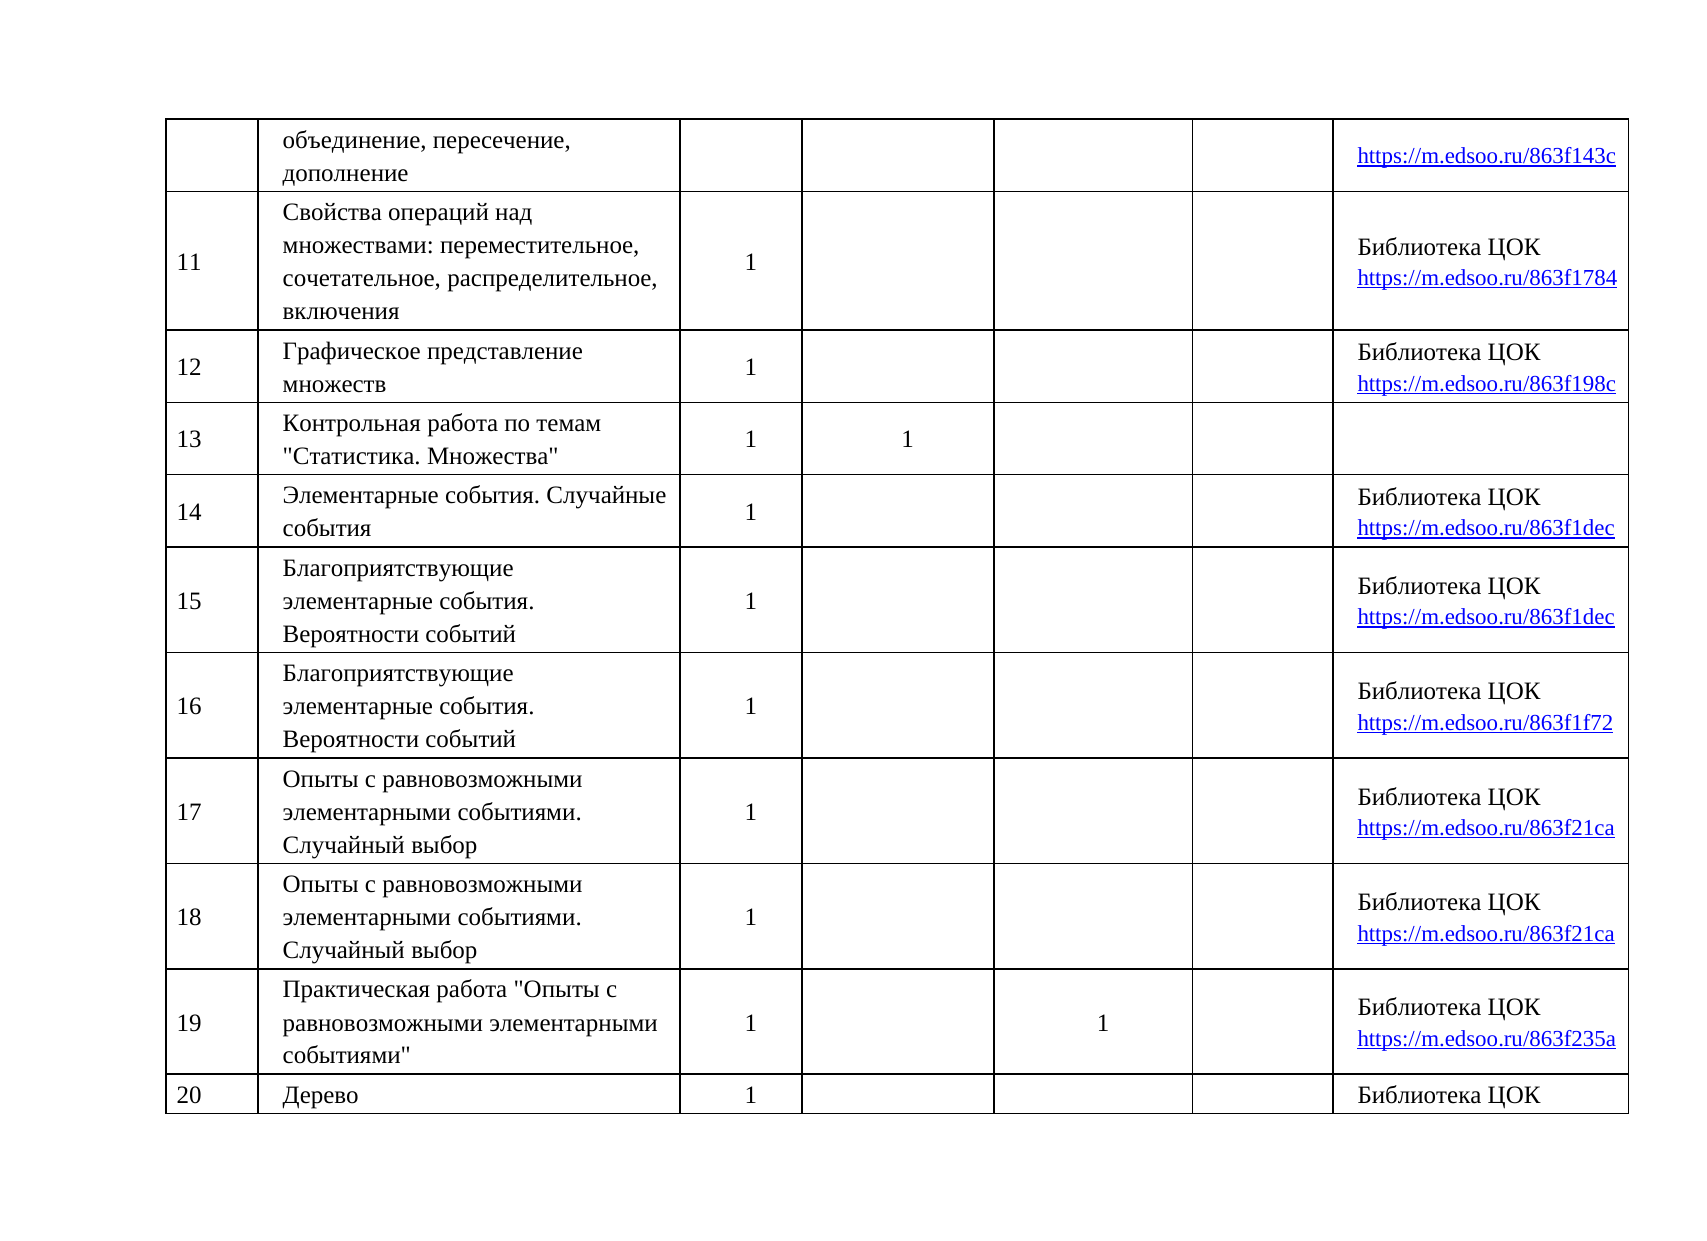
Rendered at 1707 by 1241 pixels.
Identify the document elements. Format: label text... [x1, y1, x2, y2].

table_cell 19 [167, 970, 257, 1073]
table_cell [995, 653, 1192, 757]
table_cell 17 [167, 759, 257, 862]
table_cell 1 [681, 331, 801, 401]
table_cell 11 [167, 192, 257, 329]
table_cell [995, 1075, 1192, 1113]
table_cell [1193, 759, 1332, 862]
table_cell [995, 864, 1192, 968]
table_cell 1 [681, 970, 801, 1073]
table_cell [1193, 548, 1332, 652]
table_cell Библиотека ЦОК https://m.edsoo.ru/863f1f72 [1334, 653, 1628, 757]
table_cell 1 [681, 192, 801, 329]
table_cell [803, 331, 993, 401]
table_cell Библиотека ЦОК https://m.edsoo.ru/863f235a [1334, 970, 1628, 1073]
table_cell [995, 192, 1192, 329]
table_cell 18 [167, 864, 257, 968]
table_cell [1193, 864, 1332, 968]
table_cell [1334, 403, 1628, 474]
table_cell 13 [167, 403, 257, 474]
table_cell 1 [681, 403, 801, 474]
table_cell 1 [803, 403, 993, 474]
table_cell Библиотека ЦОК https://m.edsoo.ru/863f198c [1334, 331, 1628, 401]
table_cell Графическое представление множеств [259, 331, 679, 401]
table_cell [995, 403, 1192, 474]
table_cell 1 [681, 759, 801, 862]
table_cell [1193, 331, 1332, 401]
table_cell [803, 653, 993, 757]
table_cell [803, 970, 993, 1073]
table_cell Элементарные события. Случайные события [259, 475, 679, 546]
table_cell [995, 548, 1192, 652]
table_cell Опыты с равновозможными элементарными событиями. Случайный выбор [259, 864, 679, 968]
table_cell [803, 120, 993, 191]
table_cell Свойства операций над множествами: переместительное, сочетательное, распределительное, включения [259, 192, 679, 329]
table_cell 14 [167, 475, 257, 546]
table_cell [803, 475, 993, 546]
table_cell Практическая работа "Опыты с равновозможными элементарными событиями" [259, 970, 679, 1073]
table_cell Контрольная работа по темам "Статистика. Множества" [259, 403, 679, 474]
table_cell Благоприятствующие элементарные события. Вероятности событий [259, 548, 679, 652]
table_cell Библиотека ЦОК https://m.edsoo.ru/863f1784 [1334, 192, 1628, 329]
table_cell [1193, 475, 1332, 546]
table_cell 1 [681, 548, 801, 652]
table_cell 1 [681, 653, 801, 757]
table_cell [1334, 120, 1628, 191]
table_cell [803, 759, 993, 862]
table_cell [995, 475, 1192, 546]
table_cell Дерево [259, 1075, 679, 1113]
table_cell [995, 120, 1192, 191]
table_cell 1 [681, 120, 801, 191]
table_cell 10 [167, 120, 257, 191]
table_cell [1334, 1075, 1628, 1113]
table_cell Библиотека ЦОК https://m.edsoo.ru/863f21ca [1334, 864, 1628, 968]
table_cell [995, 331, 1192, 401]
table_cell 15 [167, 548, 257, 652]
table_cell Опыты с равновозможными элементарными событиями. Случайный выбор [259, 759, 679, 862]
table_cell [803, 864, 993, 968]
table_cell [1193, 653, 1332, 757]
table_cell Библиотека ЦОК https://m.edsoo.ru/863f21ca [1334, 759, 1628, 862]
table_cell 1 [681, 864, 801, 968]
table_cell [803, 1075, 993, 1113]
table_cell [1193, 192, 1332, 329]
table_cell [803, 548, 993, 652]
table_cell [1193, 120, 1332, 191]
table_cell [803, 192, 993, 329]
table_cell [1193, 403, 1332, 474]
table_cell 1 [681, 475, 801, 546]
table_cell 1 [995, 970, 1192, 1073]
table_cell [259, 120, 679, 191]
table_cell Библиотека ЦОК https://m.edsoo.ru/863f1dec [1334, 548, 1628, 652]
table_cell Благоприятствующие элементарные события. Вероятности событий [259, 653, 679, 757]
table_cell [1193, 1075, 1332, 1113]
table_cell 12 [167, 331, 257, 401]
table_cell [995, 759, 1192, 862]
table_cell 16 [167, 653, 257, 757]
table_cell 1 [681, 1075, 801, 1113]
table_cell 20 [167, 1075, 257, 1113]
table_cell Библиотека ЦОК https://m.edsoo.ru/863f1dec [1334, 475, 1628, 546]
table_cell [1193, 970, 1332, 1073]
